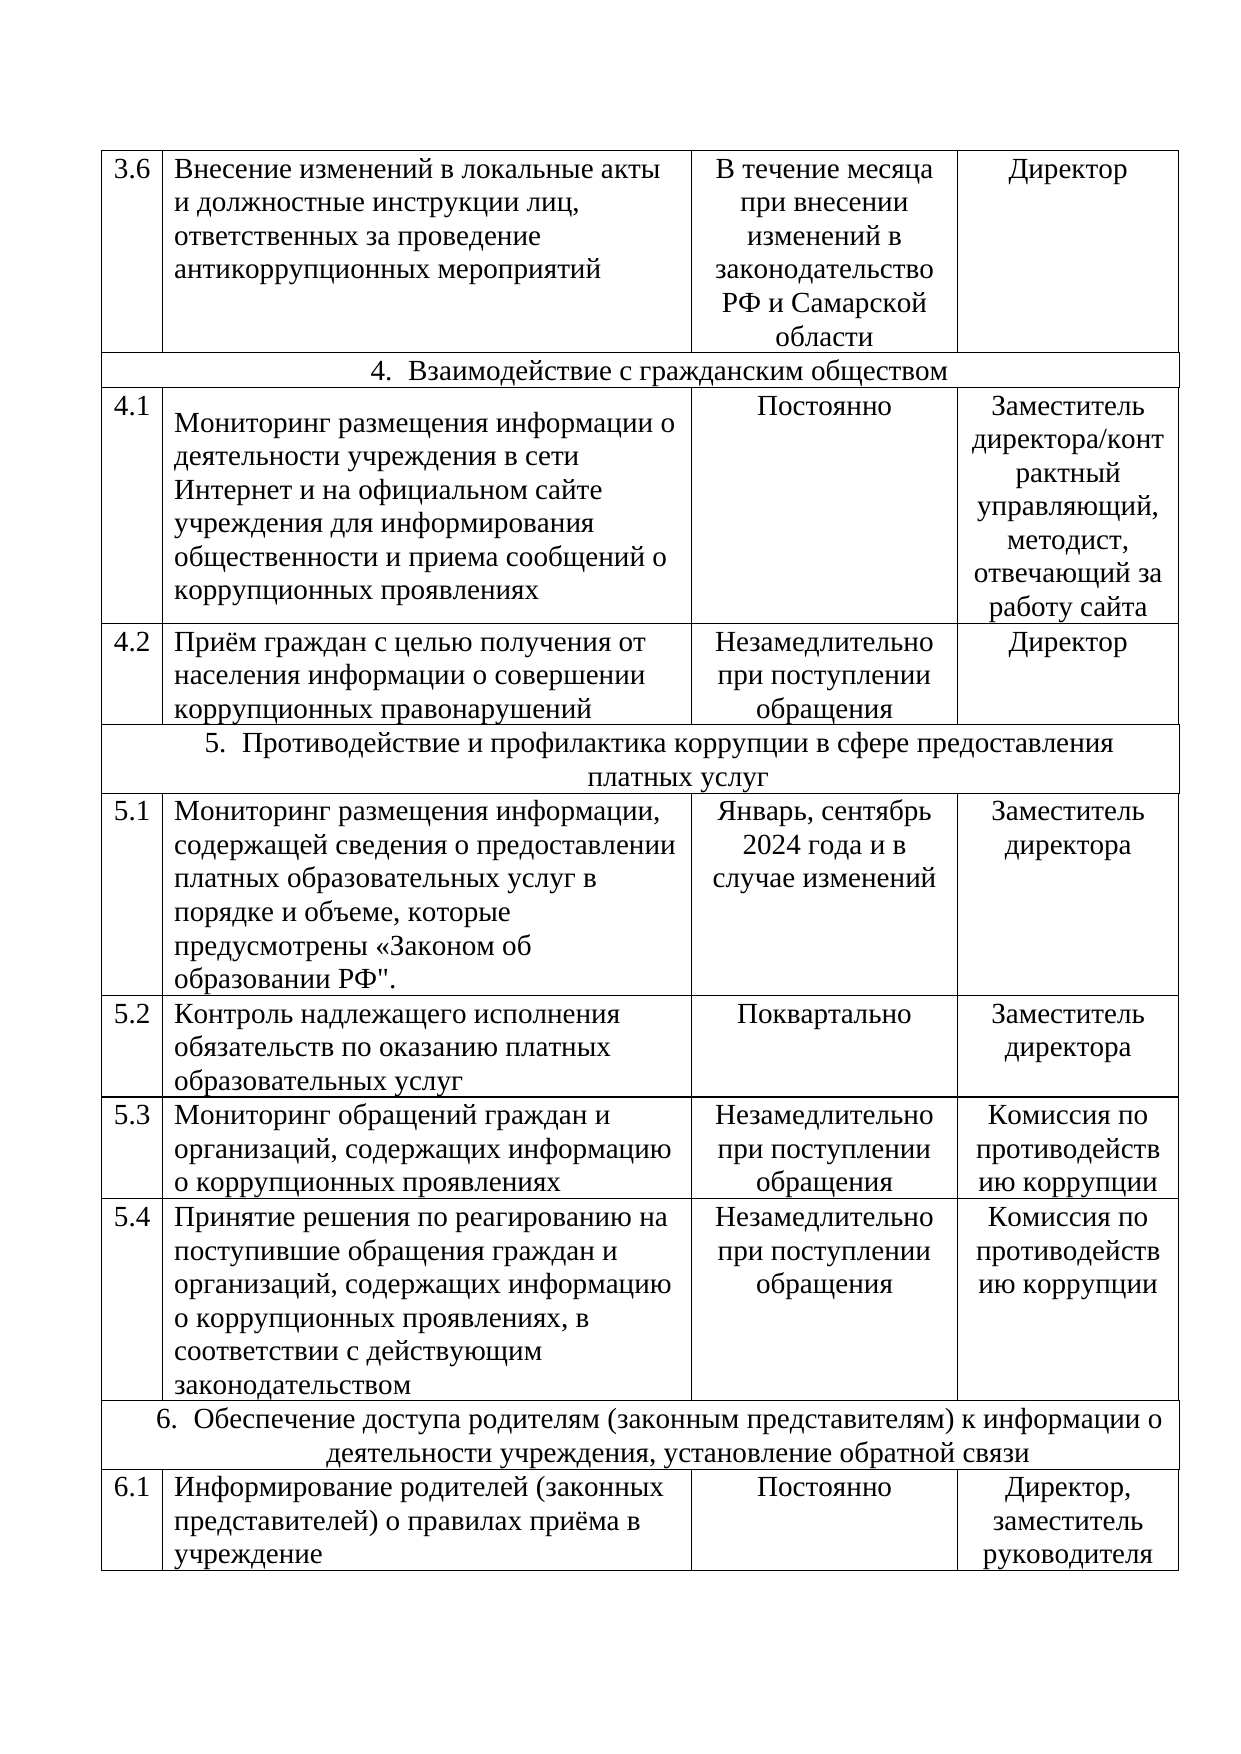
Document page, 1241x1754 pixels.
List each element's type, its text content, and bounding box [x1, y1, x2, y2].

table_cell Директор, заместитель руководителя [958, 1470, 1178, 1570]
table_cell Заместитель директора/контрактный управляющий, методист, отвечающий за работу сайта [958, 388, 1178, 623]
table_cell Заместитель директора [958, 794, 1178, 995]
table_cell 5.3 [102, 1098, 162, 1198]
table_cell Директор [958, 624, 1178, 724]
table_cell Контроль надлежащего исполнения обязательств по оказанию платных образовательных услуг [163, 996, 691, 1096]
table_cell Директор [958, 151, 1178, 352]
table_cell 5.1 [102, 794, 162, 995]
table_cell 4.2 [102, 624, 162, 724]
table_cell Постоянно [692, 388, 957, 623]
table_cell Незамедлительно при поступлении обращения [692, 624, 957, 724]
table_cell Незамедлительно при поступлении обращения [692, 1098, 957, 1198]
table_cell Противодействие и профилактика коррупции в сфере предоставления платных услуг [102, 725, 1179, 792]
table_cell Мониторинг размещения информации о деятельности учреждения в сети Интернет и на официальном сайте учреждения для информирования общественности и приема сообщений о коррупционных проявлениях [163, 388, 691, 623]
table_cell 6.1 [102, 1470, 162, 1570]
table_cell Поквартально [692, 996, 957, 1096]
table_cell Январь, сентябрь 2024 года и в случае изменений [692, 794, 957, 995]
table_cell В течение месяца при внесении изменений в законодательство РФ и Самарской области [692, 151, 957, 352]
table_cell Мониторинг размещения информации, содержащей сведения о предоставлении платных образовательных услуг в порядке и объеме, которые предусмотрены «Законом об образовании РФ". [163, 794, 691, 995]
table_cell Заместитель директора [958, 996, 1178, 1096]
table_cell Обеспечение доступа родителям (законным представителям) к информации о деятельности учреждения, установление обратной связи [102, 1401, 1179, 1468]
table_cell Мониторинг обращений граждан и организаций, содержащих информацию о коррупционных проявлениях [163, 1098, 691, 1198]
table_cell Внесение изменений в локальные акты и должностные инструкции лиц, ответственных за проведение антикоррупционных мероприятий [163, 151, 691, 352]
table_cell Незамедлительно при поступлении обращения [692, 1199, 957, 1400]
table_cell Принятие решения по реагированию на поступившие обращения граждан и организаций, содержащих информацию о коррупционных проявлениях, в соответствии с действующим законодательством [163, 1199, 691, 1400]
table_cell Комиссия по противодействию коррупции [958, 1098, 1178, 1198]
table_cell Приём граждан с целью получения от населения информации о совершении коррупционных правонарушений [163, 624, 691, 724]
table_cell Комиссия по противодействию коррупции [958, 1199, 1178, 1400]
table_cell 5.4 [102, 1199, 162, 1400]
table_cell Взаимодействие с гражданским обществом [102, 353, 1179, 387]
table_cell 4.1 [102, 388, 162, 623]
table_cell Постоянно [692, 1470, 957, 1570]
table_cell 5.2 [102, 996, 162, 1096]
table_cell 3.6 [102, 151, 162, 352]
table_cell Информирование родителей (законных представителей) о правилах приёма в учреждение [163, 1470, 691, 1570]
